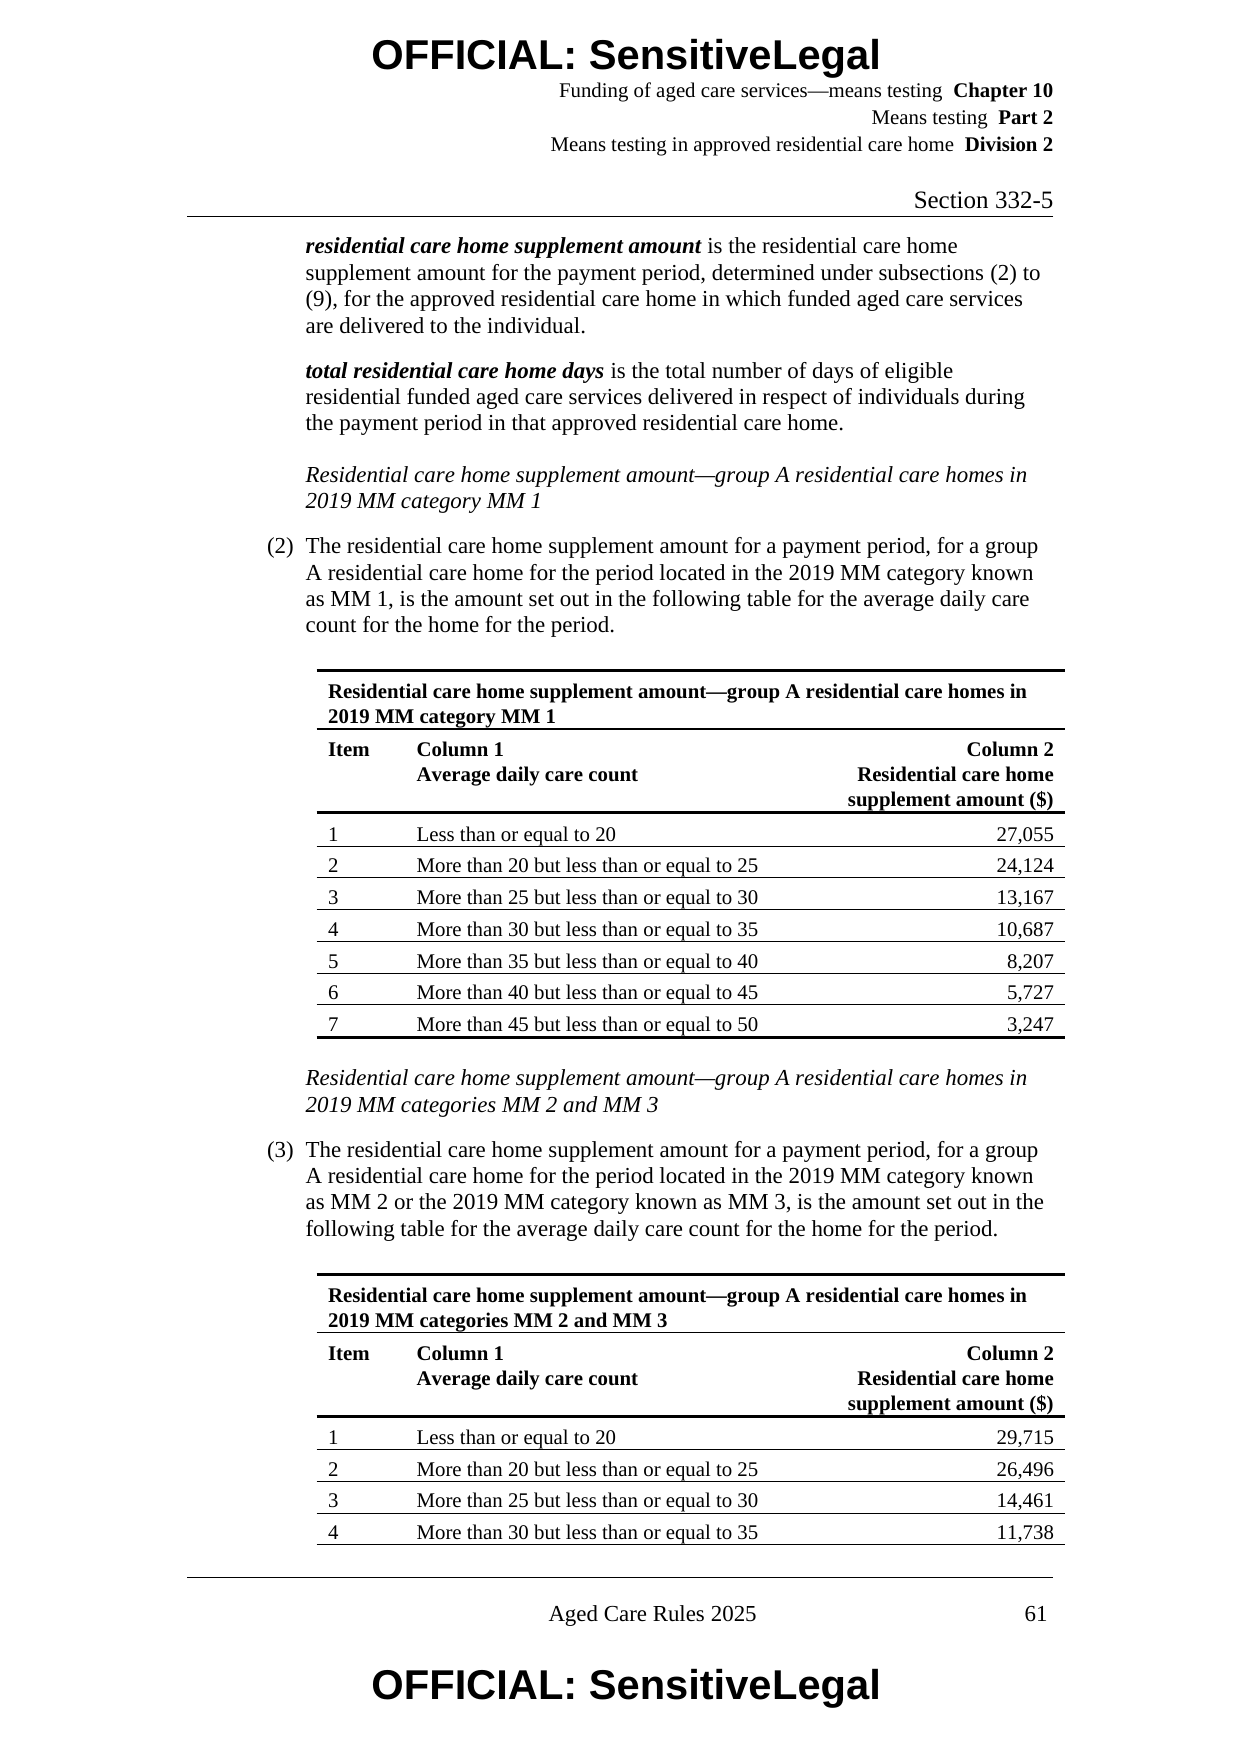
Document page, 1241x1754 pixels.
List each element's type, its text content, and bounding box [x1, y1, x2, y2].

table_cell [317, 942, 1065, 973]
text residential care home supplement amount is the residential care home supplement amount for the payment period, determined under subsections (2) to (9), for the approved residential care home in which funded aged care services are delivered to the individual. [305, 233, 1053, 338]
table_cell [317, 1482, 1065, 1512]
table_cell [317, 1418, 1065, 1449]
text Residential care home supplement amount—group A residential care homes in 2019 MM categories MM 2 and MM 3 [305, 1064, 1053, 1117]
text Residential care home supplement amount—group A residential care homes in 2019 MM category MM 1 [305, 461, 1053, 513]
text (3) The residential care home supplement amount for a payment period, for a group A residential care home for the period located in the 2019 MM category known as MM 2 or the 2019 MM category known as MM 3, is the amount set out in the following table for the average daily care count for the home for the period. [187, 1136, 1053, 1241]
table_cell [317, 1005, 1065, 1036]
text (2) The residential care home supplement amount for a payment period, for a group A residential care home for the period located in the 2019 MM category known as MM 1, is the amount set out in the following table for the average daily care count for the home for the period. [187, 532, 1053, 638]
text total residential care home days is the total number of days of eligible residential funded aged care services delivered in respect of individuals during the payment period in that approved residential care home. [305, 357, 1053, 436]
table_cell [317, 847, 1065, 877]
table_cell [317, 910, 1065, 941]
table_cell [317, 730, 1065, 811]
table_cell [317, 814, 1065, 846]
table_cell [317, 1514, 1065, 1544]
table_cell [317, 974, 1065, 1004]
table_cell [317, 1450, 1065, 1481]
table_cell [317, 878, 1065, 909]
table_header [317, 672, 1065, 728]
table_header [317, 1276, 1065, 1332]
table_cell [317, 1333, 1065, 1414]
